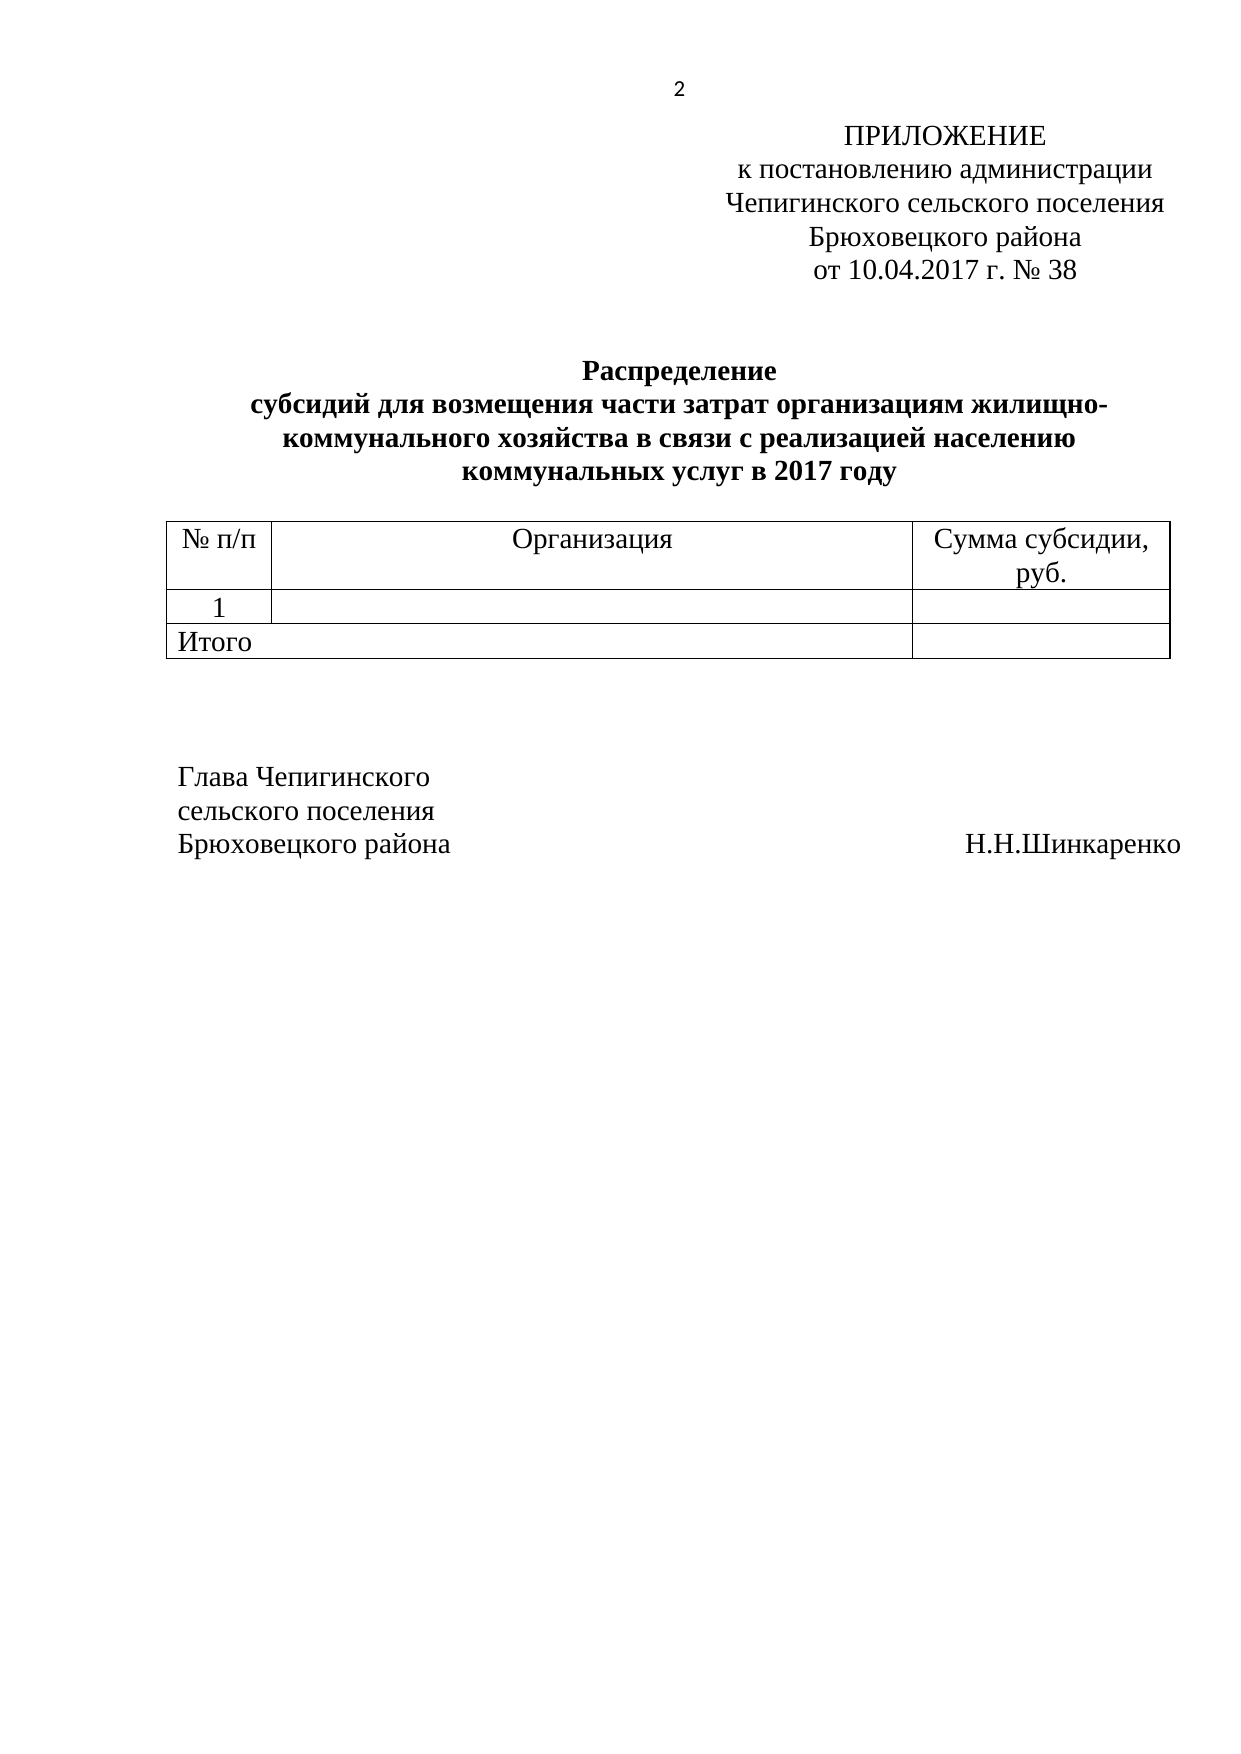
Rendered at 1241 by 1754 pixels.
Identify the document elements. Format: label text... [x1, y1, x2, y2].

text субсидий для возмещения части затрат организациям жилищно- [177, 386, 1181, 420]
text Брюховецкого района Н.Н.Шинкаренко [177, 827, 1181, 860]
text Распределение [177, 353, 1181, 386]
text Брюховецкого района [177, 219, 1181, 252]
text сельского поселения [177, 793, 1181, 827]
text коммунальных услуг в 2017 году [177, 453, 1181, 487]
text от 10.04.2017 г. № 38 [177, 252, 1181, 286]
text коммунального хозяйства в связи с реализацией населению [177, 420, 1181, 453]
table_header Организация [272, 522, 912, 589]
text к постановлению администрации [177, 152, 1181, 185]
table_cell [272, 590, 912, 623]
table_cell [913, 624, 1169, 658]
text ПРИЛОЖЕНИЕ [177, 118, 1181, 152]
text Чепигинского сельского поселения [177, 185, 1181, 219]
table_cell 1 [167, 590, 271, 623]
table_header Сумма субсидии, руб. [913, 522, 1169, 589]
table_cell Итого [167, 624, 912, 658]
text Глава Чепигинского [177, 759, 1181, 793]
table_header № п/п [167, 522, 271, 589]
table_cell [913, 590, 1169, 623]
